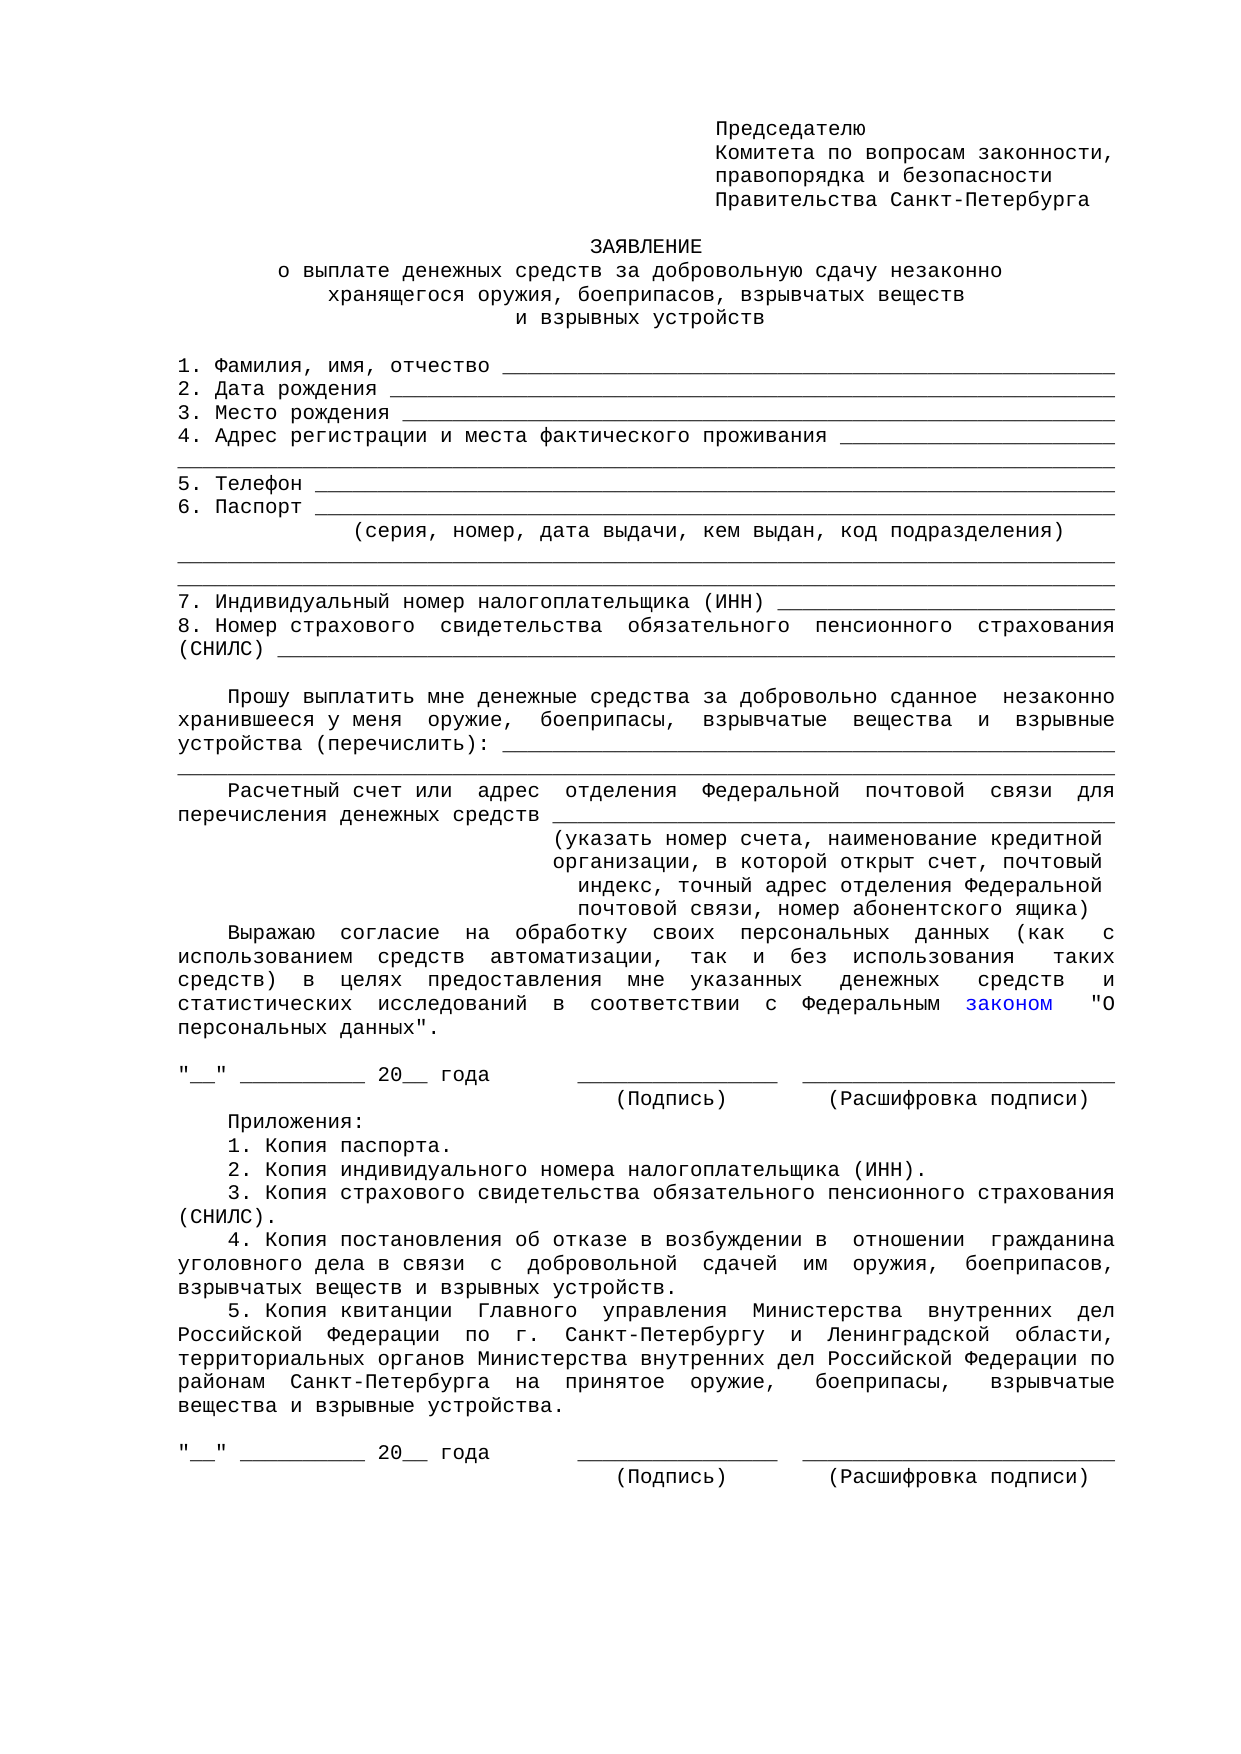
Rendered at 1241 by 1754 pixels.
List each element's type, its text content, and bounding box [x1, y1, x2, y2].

text 6. Паспорт ________________________________________________________________ [177, 496, 1152, 520]
text о выплате денежных средств за добровольную сдачу незаконно [177, 260, 1152, 284]
text 1. Фамилия, имя, отчество _________________________________________________ [177, 354, 1152, 378]
text Расчетный счет или адрес отделения Федеральной почтовой связи для [177, 780, 1152, 804]
text и взрывных устройств [177, 307, 1152, 331]
text устройства (перечислить): _________________________________________________ [177, 733, 1152, 757]
text 4. Адрес регистрации и места фактического проживания ______________________ [177, 426, 1152, 449]
text ___________________________________________________________________________ [177, 567, 1152, 591]
text (указать номер счета, наименование кредитной [177, 827, 1152, 851]
text Выражаю согласие на обработку своих персональных данных (как с [177, 922, 1152, 946]
text (СНИЛС) ___________________________________________________________________ [177, 638, 1152, 662]
text средств) в целях предоставления мне указанных денежных средств и [177, 969, 1152, 993]
text использованием средств автоматизации, так и без использования таких [177, 946, 1152, 969]
text организации, в которой открыт счет, почтовый [177, 851, 1152, 875]
text правопорядка и безопасности [177, 165, 1152, 189]
text вещества и взрывные устройства. [177, 1395, 1152, 1419]
text статистических исследований в соответствии с Федеральным законом "О [177, 993, 1152, 1017]
text 1. Копия паспорта. [177, 1135, 1152, 1158]
text Российской Федерации по г. Санкт-Петербургу и Ленинградской области, [177, 1324, 1152, 1348]
text индекс, точный адрес отделения Федеральной [177, 875, 1152, 898]
text хранящегося оружия, боеприпасов, взрывчатых веществ [177, 284, 1152, 307]
text районам Санкт-Петербурга на принятое оружие, боеприпасы, взрывчатые [177, 1371, 1152, 1395]
text ___________________________________________________________________________ [177, 449, 1152, 473]
text хранившееся у меня оружие, боеприпасы, взрывчатые вещества и взрывные [177, 709, 1152, 733]
text 4. Копия постановления об отказе в возбуждении в отношении гражданина [177, 1229, 1152, 1253]
text Прошу выплатить мне денежные средства за добровольно сданное незаконно [177, 686, 1152, 709]
text Приложения: [177, 1111, 1152, 1135]
text почтовой связи, номер абонентского ящика) [177, 898, 1152, 922]
text Правительства Санкт-Петербурга [177, 189, 1152, 213]
text Комитета по вопросам законности, [177, 142, 1152, 165]
text 3. Копия страхового свидетельства обязательного пенсионного страхования [177, 1182, 1152, 1206]
text 5. Копия квитанции Главного управления Министерства внутренних дел [177, 1300, 1152, 1324]
text (Подпись) (Расшифровка подписи) [177, 1466, 1152, 1489]
text (СНИЛС). [177, 1206, 1152, 1229]
text ЗАЯВЛЕНИЕ [177, 236, 1152, 260]
text 5. Телефон ________________________________________________________________ [177, 473, 1152, 496]
text 7. Индивидуальный номер налогоплательщика (ИНН) ___________________________ [177, 591, 1152, 615]
text персональных данных". [177, 1017, 1152, 1040]
text перечисления денежных средств _____________________________________________ [177, 804, 1152, 827]
text "__" __________ 20__ года ________________ _________________________ [177, 1442, 1152, 1466]
text ___________________________________________________________________________ [177, 544, 1152, 567]
text 8. Номер страхового свидетельства обязательного пенсионного страхования [177, 615, 1152, 638]
text взрывчатых веществ и взрывных устройств. [177, 1277, 1152, 1300]
text уголовного дела в связи с добровольной сдачей им оружия, боеприпасов, [177, 1253, 1152, 1277]
text 2. Дата рождения __________________________________________________________ [177, 378, 1152, 402]
text Председателю [693, 118, 1152, 142]
text "__" __________ 20__ года ________________ _________________________ [177, 1064, 1152, 1088]
text (Подпись) (Расшифровка подписи) [177, 1088, 1152, 1111]
text ___________________________________________________________________________ [177, 757, 1152, 780]
text 3. Место рождения _________________________________________________________ [177, 402, 1152, 426]
text (серия, номер, дата выдачи, кем выдан, код подразделения) [177, 520, 1152, 544]
text 2. Копия индивидуального номера налогоплательщика (ИНН). [177, 1158, 1152, 1182]
text территориальных органов Министерства внутренних дел Российской Федерации по [177, 1348, 1152, 1371]
